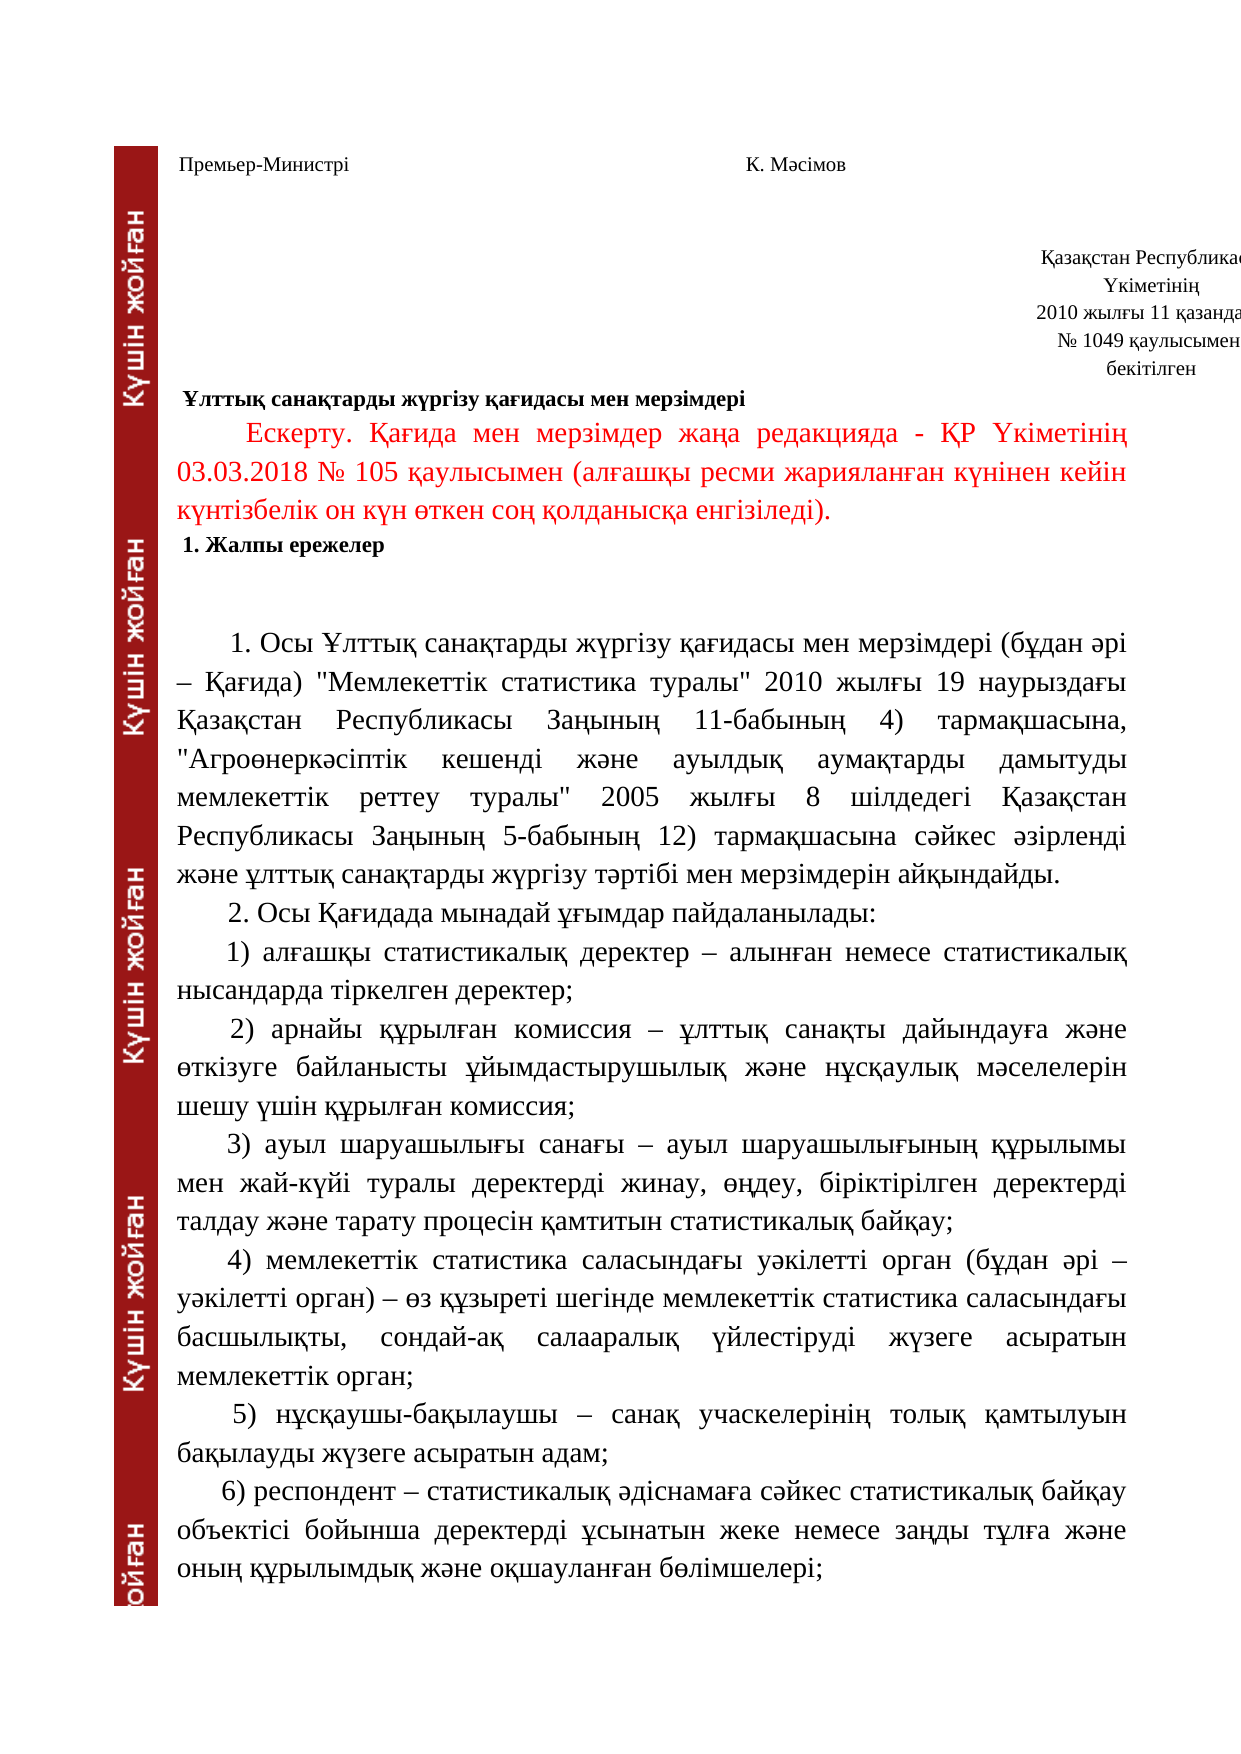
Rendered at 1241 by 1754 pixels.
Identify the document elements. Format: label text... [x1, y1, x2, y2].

text 2. Осы Қағидада мынадай ұғымдар пайдаланылады: [112, 895, 1128, 929]
text Ескерту. Қағида мен мерзімдер жаңа редакцияда - ҚР Үкіметінің 03.03.2018 № 105 қаулысымен (алғашқы ресми жарияланған күнінен кейін күнтізбелік он күн өткен соң қолданысқа енгізіледі). [112, 415, 1128, 526]
picture [114, 411, 158, 415]
picture [114, 526, 158, 531]
table_header Қазақстан Республикасы Үкіметінің 2010 жылғы 11 қазандағы № 1049 қаулысымен бекітілген [912, 244, 1240, 385]
picture [114, 146, 158, 150]
picture [114, 890, 158, 895]
text 5) нұсқаушы-бақылаушы – санақ учаскелерінің толық қамтылуын бақылауды жүзеге асыратын адам; [112, 1396, 1128, 1468]
text Ұлттық санақтарды жүргізу қағидасы мен мерзімдері [112, 385, 1128, 411]
picture [114, 1584, 158, 1606]
table_header [101, 244, 912, 385]
picture [114, 1391, 158, 1396]
picture [114, 1468, 158, 1473]
picture [114, 1006, 158, 1011]
picture [114, 557, 158, 625]
text 1) алғашқы статистикалық деректер – алынған немесе статистикалық нысандарда тіркелген деректер; [112, 934, 1128, 1006]
text 1. Осы Ұлттық санақтарды жүргізу қағидасы мен мерзімдері (бұдан әрі – Қағида) "Мемлекеттік статистика туралы" 2010 жылғы 19 наурыздағы Қазақстан Республикасы Заңының 11-бабының 4) тармақшасына, "Агроөнеркәсіптік кешенді және ауылдық аумақтарды дамытуды мемлекеттік реттеу туралы" 2005 жылғы 8 шілдедегі Қазақстан Республикасы Заңының 5-бабының 12) тармақшасына сәйкес әзірленді және ұлттық санақтарды жүргізу тәртібі мен мерзімдерін айқындайды. [112, 625, 1128, 890]
picture [114, 1237, 158, 1242]
text 3) ауыл шаруашылығы санағы – ауыл шаруашылығының құрылымы мен жай-күйі туралы деректерді жинау, өңдеу, біріктірілген деректерді талдау және тарату процесін қамтитын статистикалық байқау; [112, 1126, 1128, 1237]
text 2) арнайы құрылған комиссия – ұлттық санақты дайындауға және өткізуге байланысты ұйымдастырушылық және нұсқаулық мәселелерін шешу үшін құрылған комиссия; [112, 1011, 1128, 1121]
picture [114, 1121, 158, 1126]
text 6) респондент – статистикалық әдіснамаға сәйкес статистикалық байқау объектісі бойынша деректерді ұсынатын жеке немесе заңды тұлға және оның құрылымдық және оқшауланған бөлімшелері; [112, 1473, 1128, 1584]
text 4) мемлекеттік статистика саласындағы уәкілетті орган (бұдан әрі – уәкілетті орган) – өз құзыреті шегінде мемлекеттік статистика саласындағы басшылықты, сондай-ақ салааралық үйлестіруді жүзеге асыратын мемлекеттік орган; [112, 1242, 1128, 1391]
table_cell Премьер-Министрі [101, 150, 742, 183]
picture [114, 183, 158, 244]
table_cell К. Мәсімов [742, 150, 1240, 183]
picture [114, 929, 158, 934]
text 1. Жалпы ережелер [112, 531, 1128, 557]
